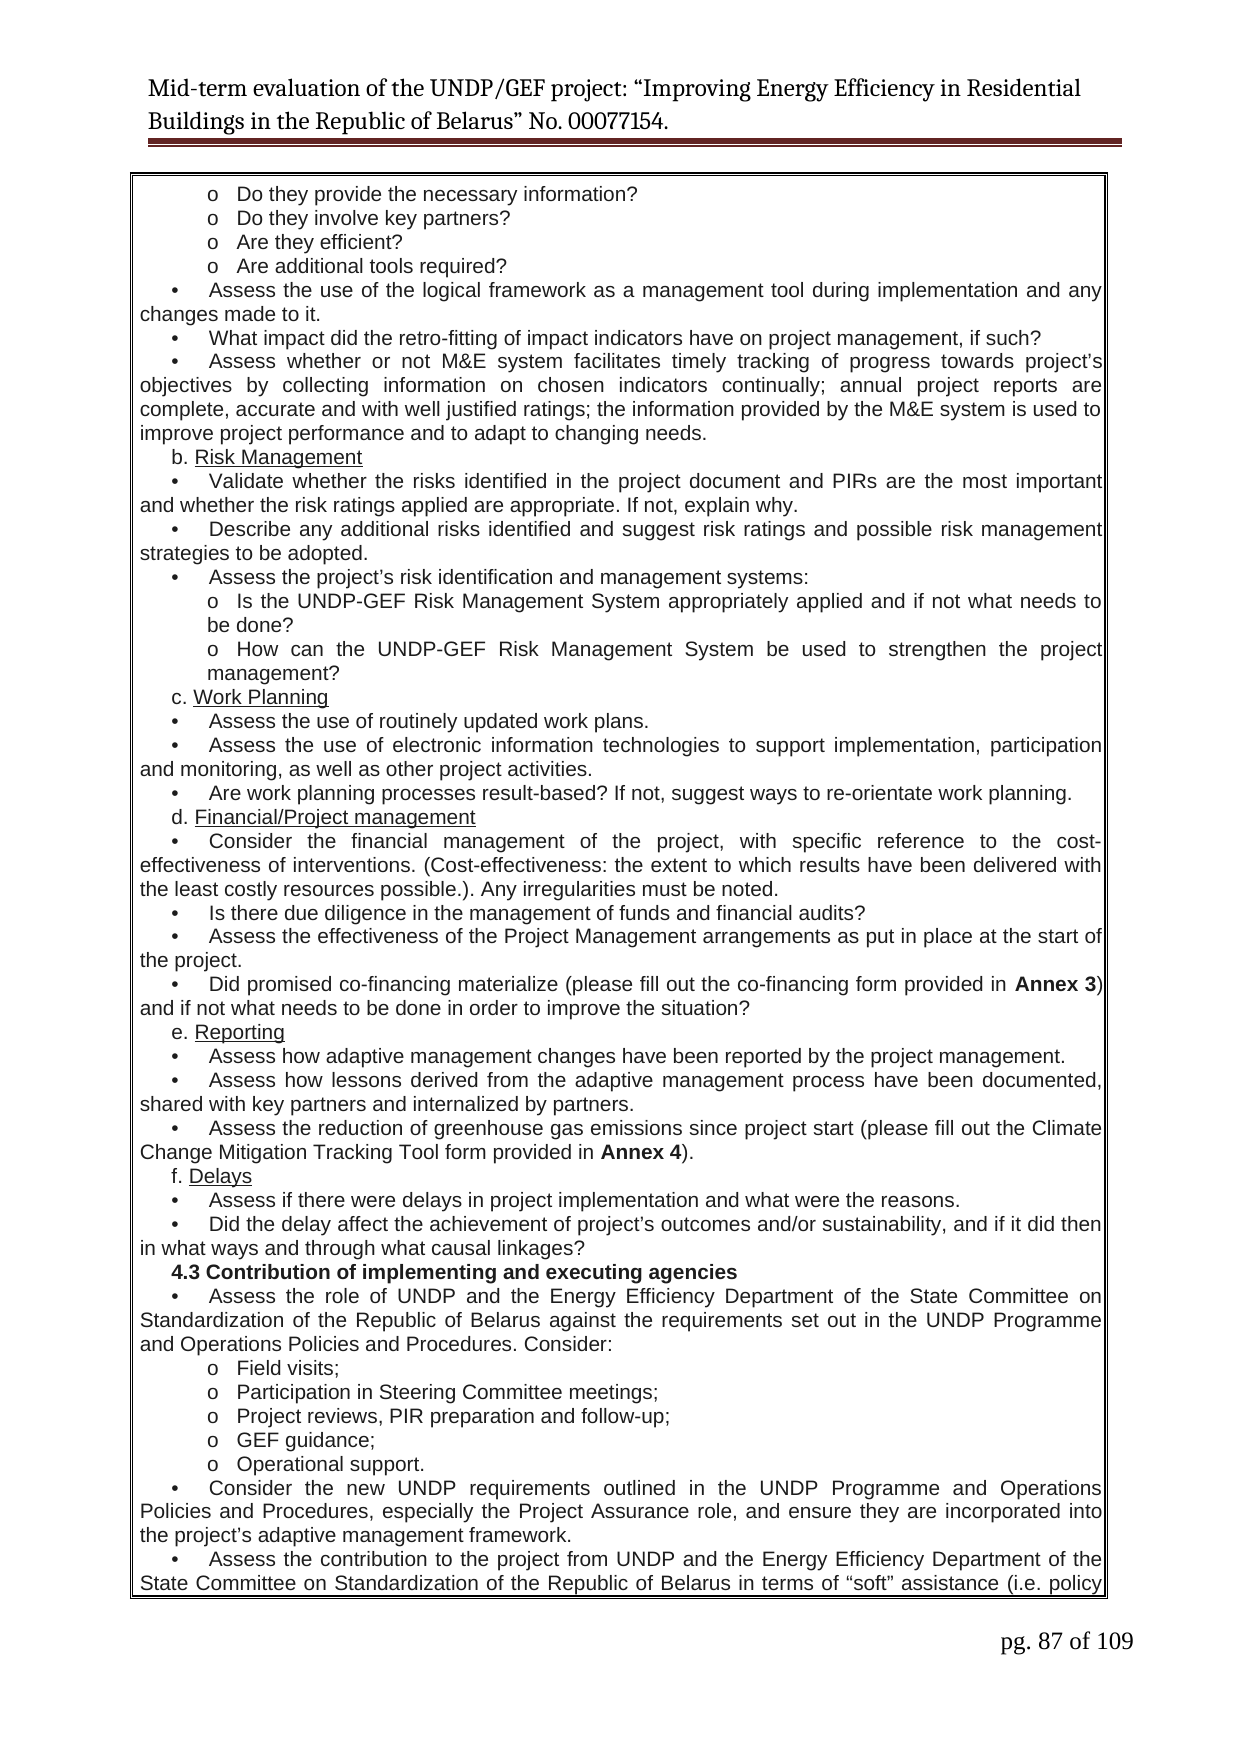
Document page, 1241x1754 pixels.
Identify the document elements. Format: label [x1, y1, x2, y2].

table_cell [133, 176, 1104, 1595]
